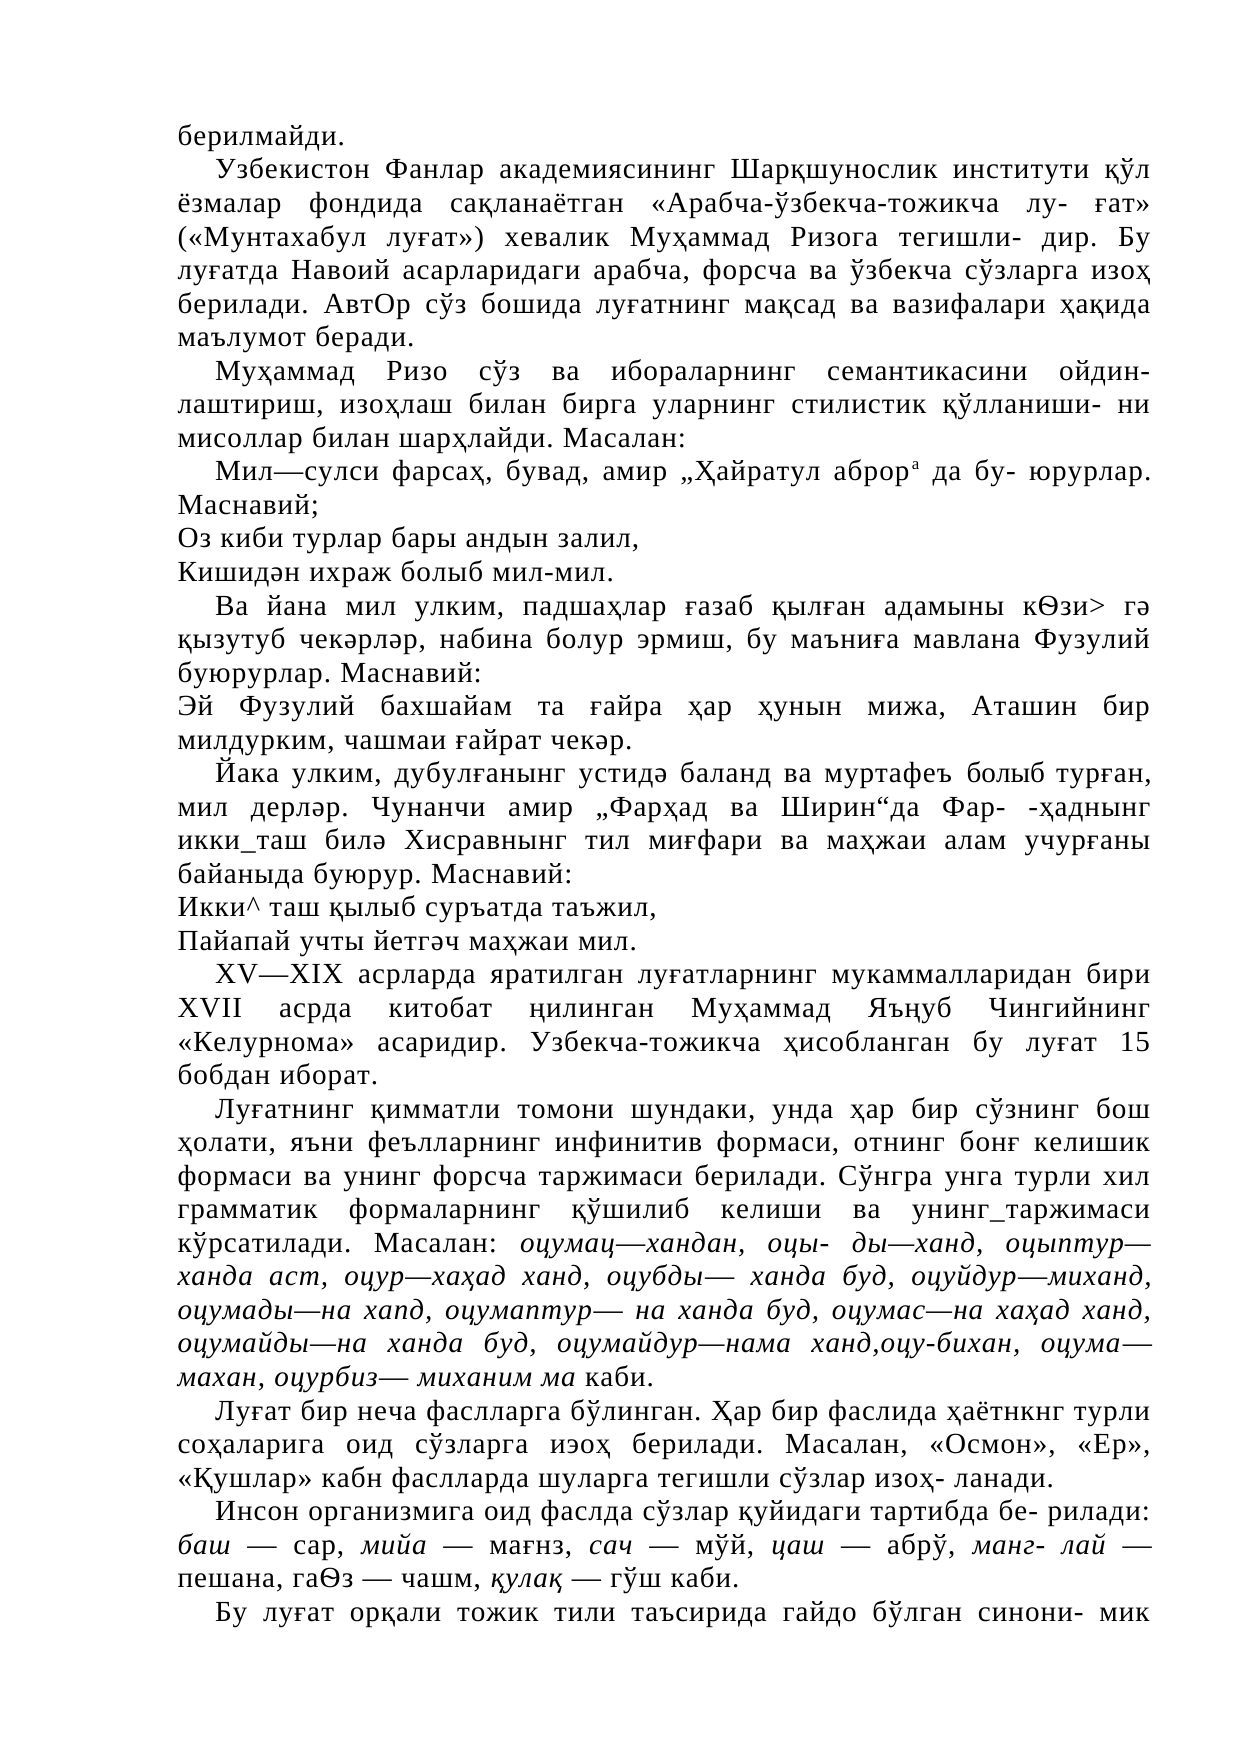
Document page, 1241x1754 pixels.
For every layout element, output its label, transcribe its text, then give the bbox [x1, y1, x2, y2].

text Эй Фузулий бахшайам та ғайра ҳар ҳунын мижа, Аташин бир милдурким, чашмаи ғайрат чекәр. [177, 688, 1152, 755]
text Ва йана мил улким, падшаҳлар ғазаб қылған адамыны кѲзи> гә қызутуб чекәрләр, набина болур эрмиш, бу маъниға мавлана Фузулий буюрурлар. Маснавий: [177, 588, 1152, 688]
text Муҳаммад Ризо сўз ва ибораларнинг семантикасини ойдин- лаштириш, изоҳлаш билан бирга уларнинг стилистик қўлланиши- ни мисоллар билан шарҳлайди. Масалан: [177, 353, 1152, 453]
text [177, 118, 1152, 152]
text Икки^ таш қылыб суръатда таъжил, [177, 889, 1152, 923]
text Кишидән ихраж болыб мил-мил. [177, 554, 1152, 588]
text Йака улким, дубулғанынг устидә баланд ва муртафеъ болыб турған, мил дерләр. Чунанчи амир „Фарҳад ва Ширин“да Фар- -ҳаднынг икки_таш билә Хисравнынг тил миғфари ва маҳжаи алам учурғаны байаныда буюрур. Маснавий: [177, 755, 1152, 889]
text Инсон организмига оид фаслда сўзлар қуйидаги тартибда бе- рилади: баш — сар, мийа — мағнз, сач — мўй, цаш — абрў, манг- лай — пешана, гаѲз — чашм, қулақ — гўш каби. [177, 1493, 1152, 1594]
text Узбекистон Фанлар академиясининг Шарқшунослик институти қўл ёзмалар фондида сақланаётган «Арабча-ўзбекча-тожикча лу- ғат» («Мунтахабул луғат») хевалик Муҳаммад Ризога тегишли- дир. Бу луғатда Навоий асарларидаги арабча, форсча ва ўзбекча сўзларга изоҳ берилади. АвтОр сўз бошида луғатнинг мақсад ва вазифалари ҳақида маълумот беради. [177, 152, 1152, 353]
text XV—XIX асрларда яратилган луғатларнинг мукаммалларидан бири XVII асрда китобат ңилинган Муҳаммад Яъңуб Чингийнинг «Келурнома» асаридир. Узбекча-тожикча ҳисобланган бу луғат 15 бобдан иборат. [177, 957, 1152, 1091]
text Луғатнинг қимматли томони шундаки, унда ҳар бир сўзнинг бош ҳолати, яъни феълларнинг инфинитив формаси, отнинг бонғ келишик формаси ва унинг форсча таржимаси берилади. Сўнгра унга турли хил грамматик формаларнинг қўшилиб келиши ва унинг_таржимаси кўрсатилади. Масалан: оцумац—хандан, оцы- ды—ханд, оцыптур—ханда аст, оцур—хаҳад ханд, оцубды— ханда буд, оцуйдур—миханд, оцумады—на хапд, оцумаптур— на ханда буд, оцумас—на хаҳад ханд, оцумайды—на ханда буд, оцумайдур—нама ханд,оцу-бихан, оцума—махан, оцурбиз— миханим ма каби. [177, 1091, 1152, 1393]
text Луғат бир неча фаслларга бўлинган. Ҳар бир фаслида ҳаётнкнг турли соҳаларига оид сўзларга иэоҳ берилади. Масалан, «Осмон», «Ер», «Қушлар» кабн фаслларда шуларга тегишли сўзлар изоҳ- ланади. [177, 1393, 1152, 1493]
text Мил—сулси фарсаҳ, бувад, амир „Ҳайратул аброра да бу- юрурлар. Маснавий; [177, 453, 1152, 521]
text Пайапай учты йетгәч маҳжаи мил. [177, 923, 1152, 957]
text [177, 1594, 1152, 1627]
text Оз киби турлар бары андын залил, [177, 521, 1152, 554]
